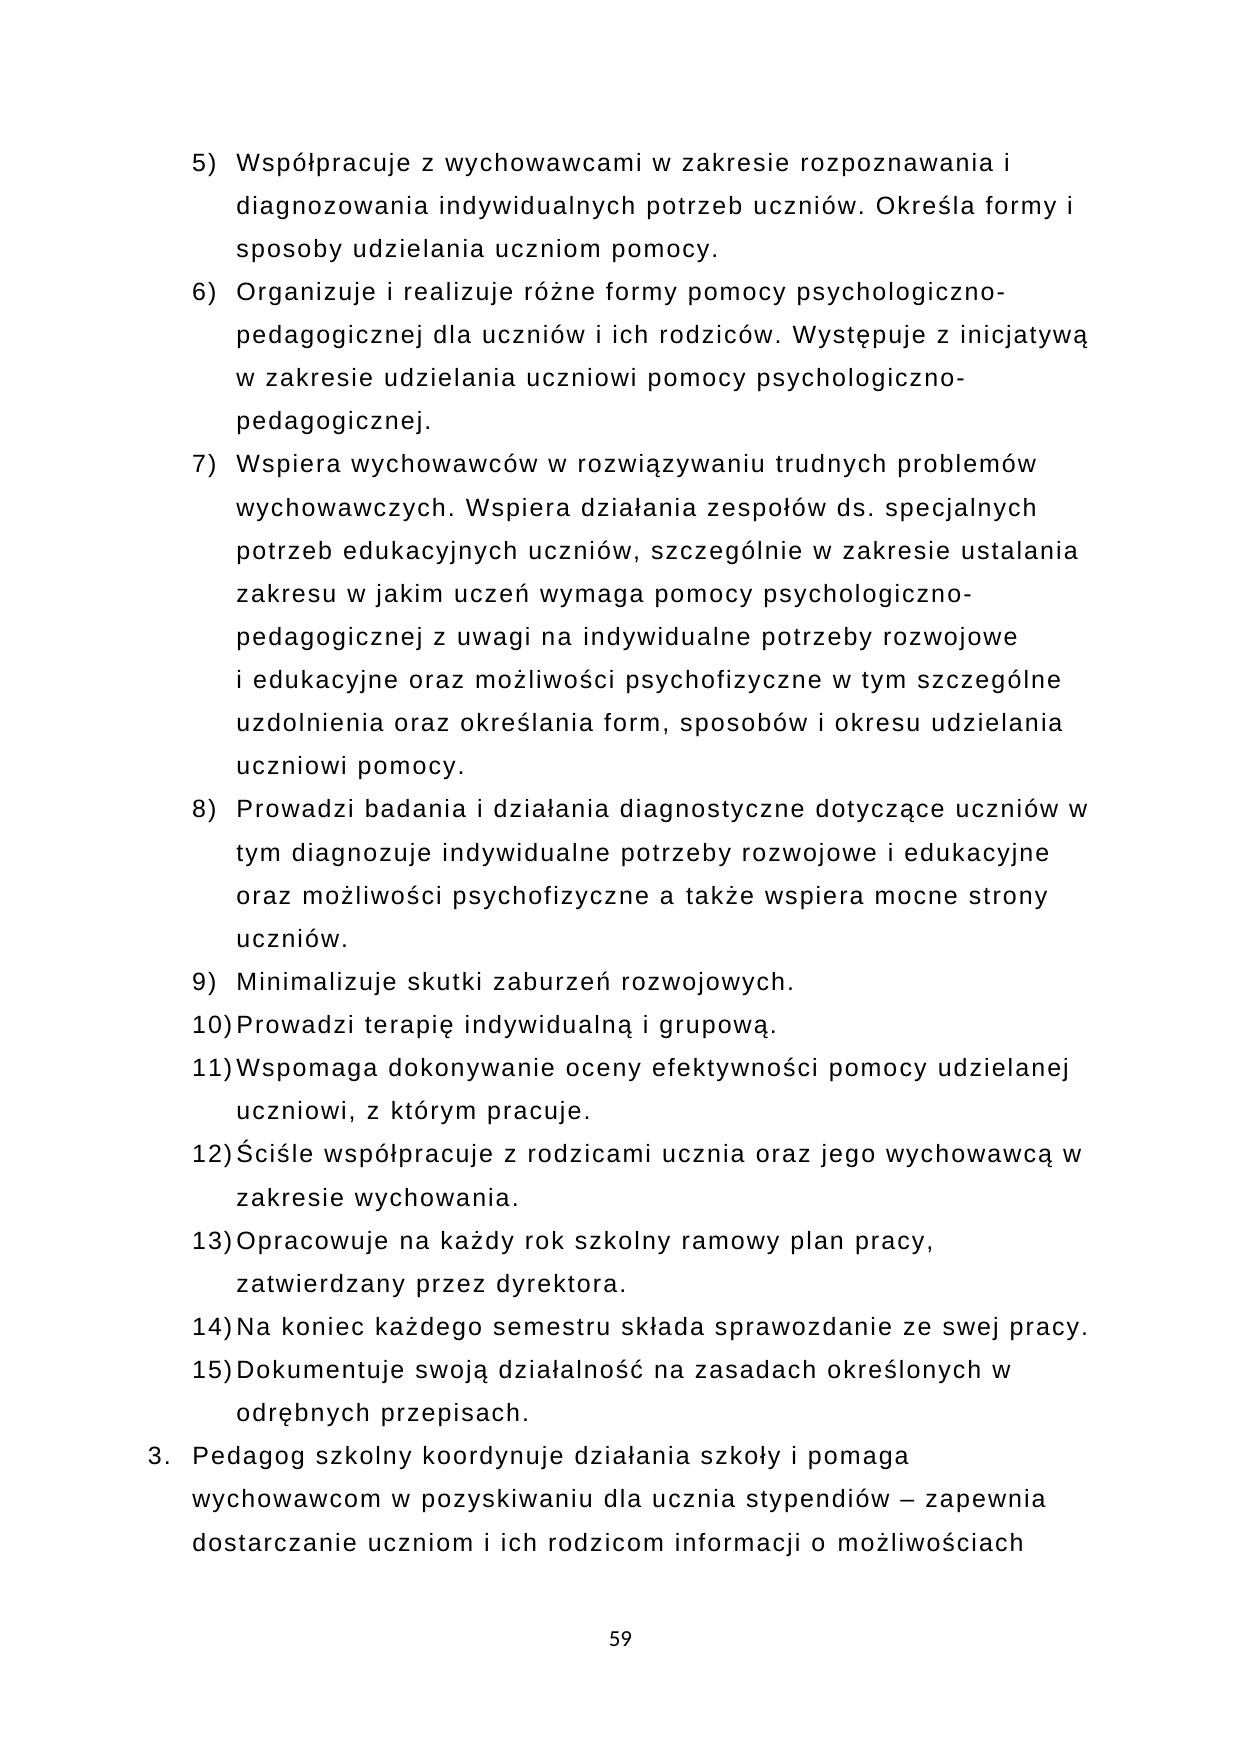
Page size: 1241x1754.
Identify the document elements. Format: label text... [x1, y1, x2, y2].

list Wspomaga dokonywanie oceny efektywności pomocy udzielanej uczniowi, z którym pracuje. [192, 1053, 1093, 1125]
list Minimalizuje skutki zaburzeń rozwojowych. [192, 967, 1093, 996]
list Organizuje i realizuje różne formy pomocy psychologiczno-pedagogicznej dla uczniów i ich rodziców. Występuje z inicjatywą w zakresie udzielania uczniowi pomocy psychologiczno-pedagogicznej. [192, 277, 1093, 435]
list Opracowuje na każdy rok szkolny ramowy plan pracy, zatwierdzany przez dyrektora. [192, 1226, 1093, 1298]
list Ściśle współpracuje z rodzicami ucznia oraz jego wychowawcą w zakresie wychowania. [192, 1139, 1093, 1211]
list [148, 1441, 1093, 1556]
list Prowadzi badania i działania diagnostyczne dotyczące uczniów w tym diagnozuje indywidualne potrzeby rozwojowe i edukacyjne oraz możliwości psychofizyczne a także wspiera mocne strony uczniów. [192, 794, 1093, 953]
list Na koniec każdego semestru składa sprawozdanie ze swej pracy. [192, 1312, 1093, 1341]
list Wspiera wychowawców w rozwiązywaniu trudnych problemów wychowawczych. Wspiera działania zespołów ds. specjalnych potrzeb edukacyjnych uczniów, szczególnie w zakresie ustalania zakresu w jakim uczeń wymaga pomocy psychologiczno-pedagogicznej z uwagi na indywidualne potrzeby rozwojowe i edukacyjne oraz możliwości psychofizyczne w tym szczególne uzdolnienia oraz określania form, sposobów i okresu udzielania uczniowi pomocy. [192, 449, 1093, 780]
list Dokumentuje swoją działalność na zasadach określonych w odrębnych przepisach. [192, 1355, 1093, 1427]
list Współpracuje z wychowawcami w zakresie rozpoznawania i diagnozowania indywidualnych potrzeb uczniów. Określa formy i sposoby udzielania uczniom pomocy. [192, 148, 1093, 263]
list Prowadzi terapię indywidualną i grupową. [192, 1010, 1093, 1039]
